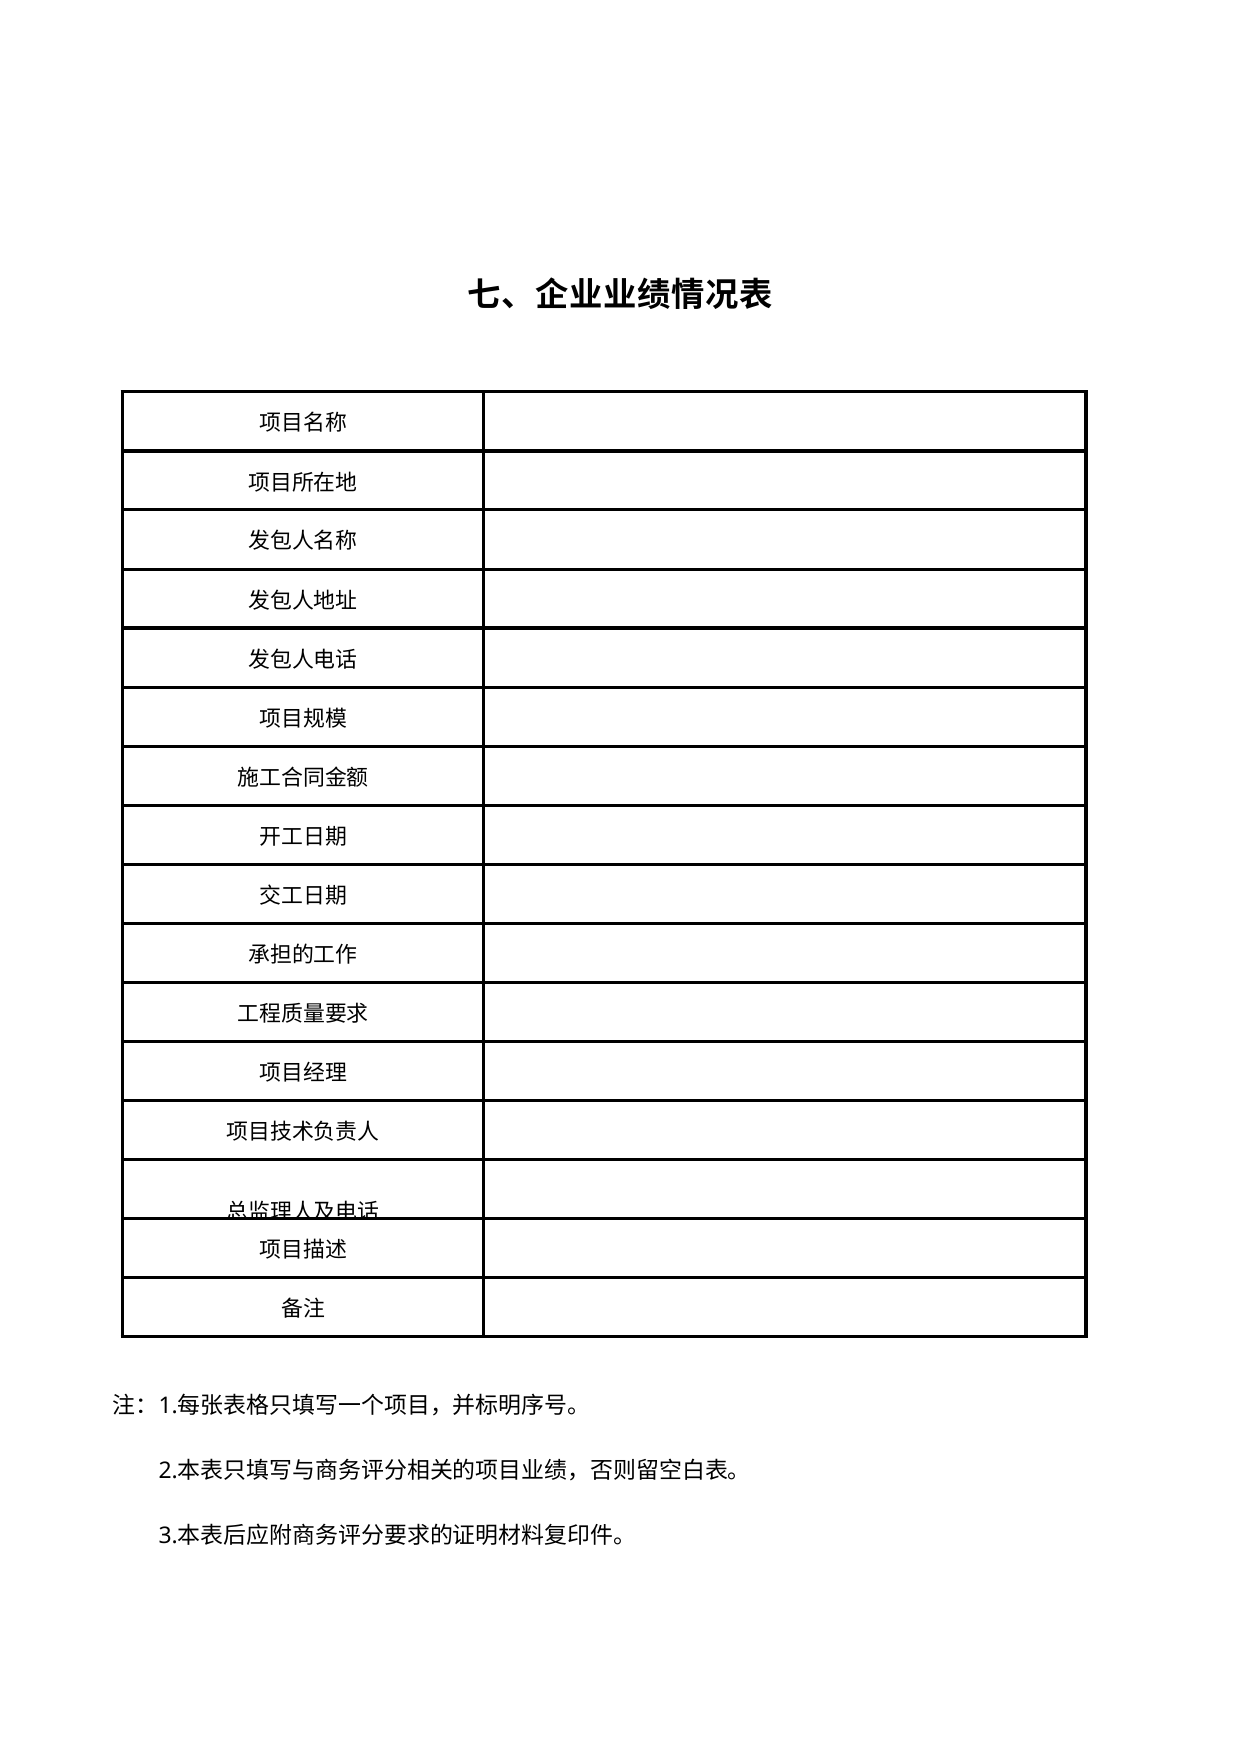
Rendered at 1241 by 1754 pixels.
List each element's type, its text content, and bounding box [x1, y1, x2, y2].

table_cell 发包人电话 [124, 630, 482, 686]
table_cell [485, 630, 1084, 686]
text 七、企业业绩情况表 [112, 259, 1128, 324]
table_cell [485, 1161, 1084, 1217]
text 3.本表后应附商务评分要求的证明材料复印件。 [112, 1501, 1128, 1566]
table_cell [485, 1279, 1084, 1335]
table_cell 发包人地址 [124, 571, 482, 626]
table_cell 施工合同金额 [124, 748, 482, 804]
table_cell [485, 748, 1084, 804]
text 注：1.每张表格只填写一个项目，并标明序号。 [112, 1371, 1128, 1436]
table_cell [485, 866, 1084, 922]
table_cell 项目经理 [124, 1043, 482, 1099]
table_cell [485, 1043, 1084, 1099]
table_header 项目名称 [124, 393, 482, 449]
table_cell 承担的工作 [124, 925, 482, 981]
text 2.本表只填写与商务评分相关的项目业绩，否则留空白表。 [112, 1436, 1128, 1501]
table_cell [485, 511, 1084, 567]
table_cell [485, 807, 1084, 863]
table_cell 工程质量要求 [124, 984, 482, 1040]
table_cell 总监理人及电话 [124, 1161, 482, 1217]
table_cell 开工日期 [124, 807, 482, 863]
table_cell [485, 453, 1084, 508]
table_cell 备注 [124, 1279, 482, 1335]
table_cell [485, 689, 1084, 744]
table_header [485, 393, 1084, 449]
table_cell [485, 984, 1084, 1040]
table_cell 项目技术负责人 [124, 1102, 482, 1158]
table_cell 交工日期 [124, 866, 482, 922]
table_cell 发包人名称 [124, 511, 482, 567]
table_cell [485, 1220, 1084, 1276]
table_cell [485, 571, 1084, 626]
table_cell 项目规模 [124, 689, 482, 744]
table_cell 项目描述 [124, 1220, 482, 1276]
table_cell [485, 925, 1084, 981]
table_cell [485, 1102, 1084, 1158]
table_cell 项目所在地 [124, 453, 482, 508]
